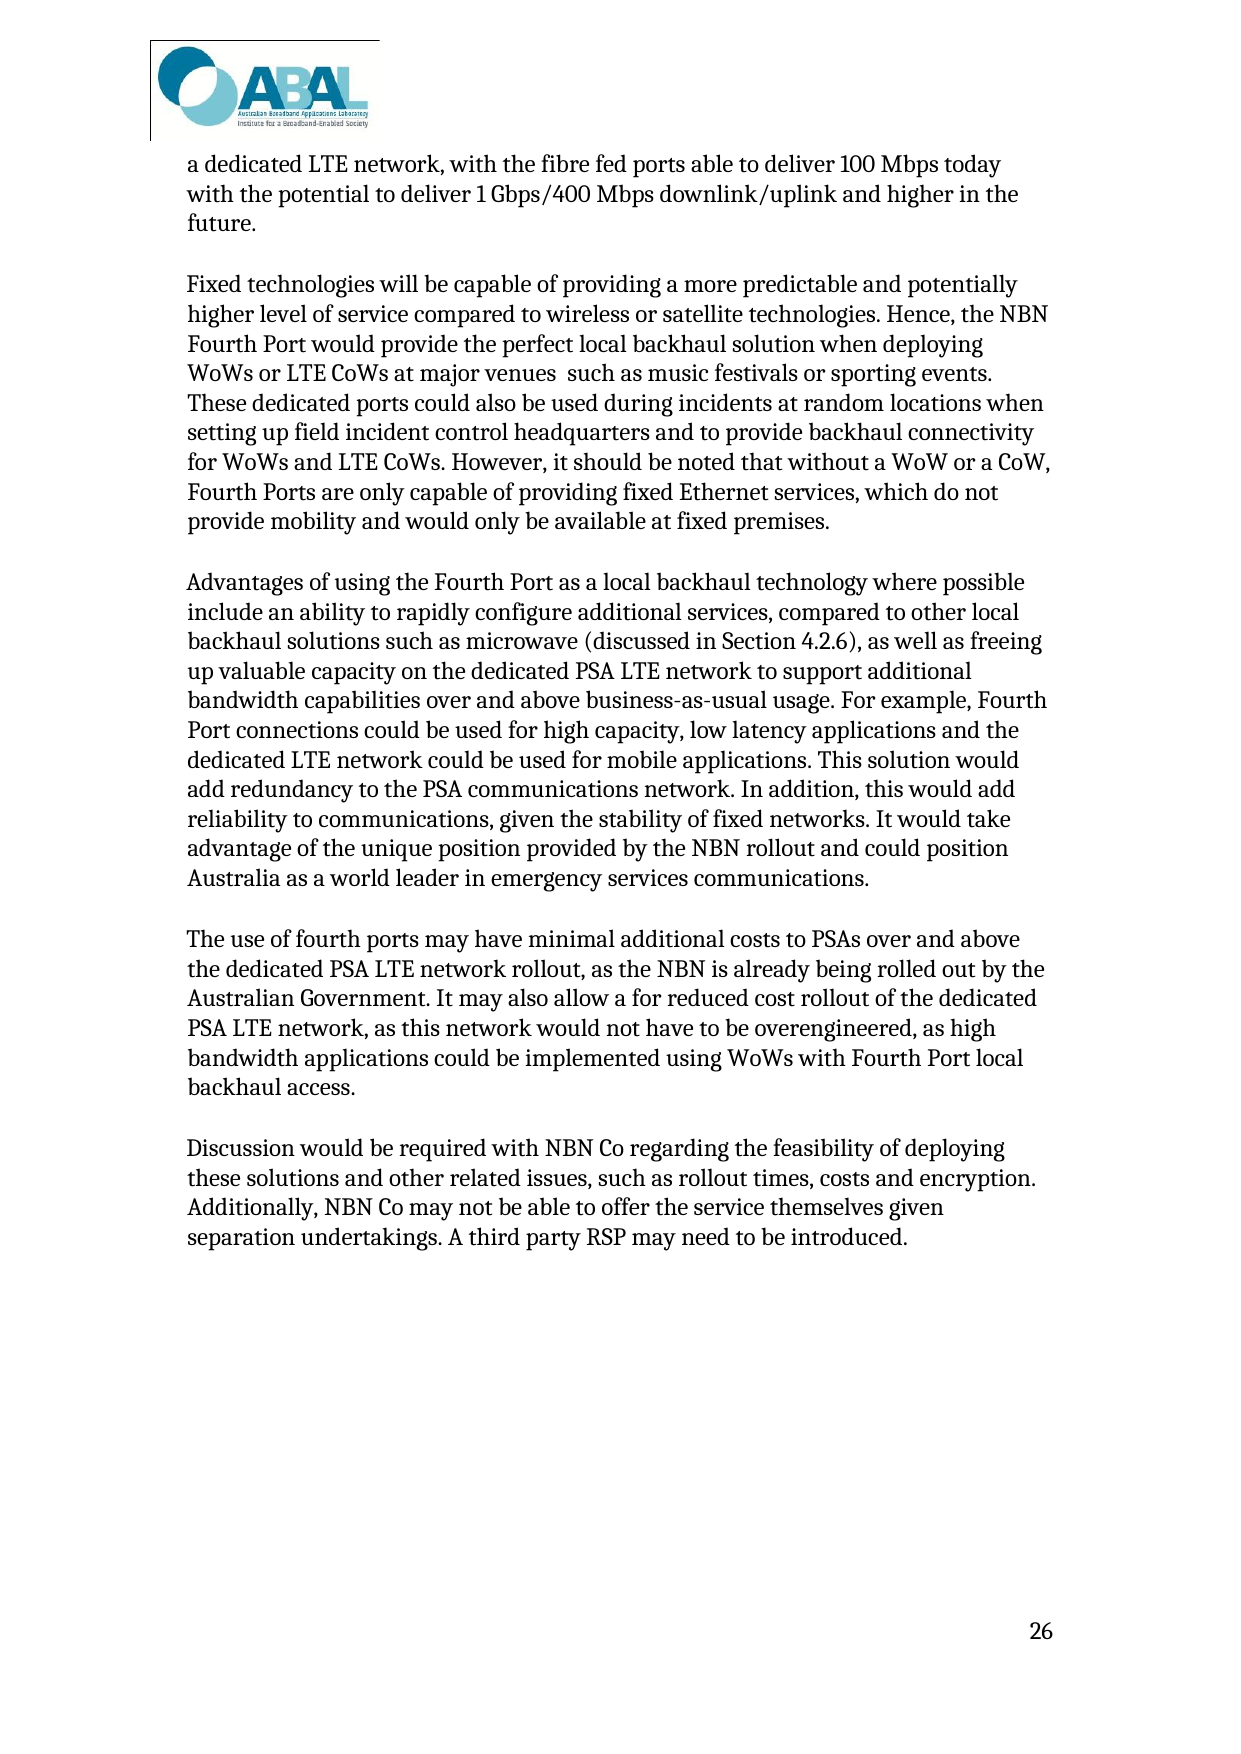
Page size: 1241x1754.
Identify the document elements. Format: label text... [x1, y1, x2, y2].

text Discussion would be required with NBN Co regarding the feasibility of deploying these solutions and other related issues, such as rollout times, costs and encryption. Additionally, NBN Co may not be able to offer the service themselves given separation undertakings. A third party RSP may need to be introduced. [186, 1134, 1052, 1252]
text Advantages of using the Fourth Port as a local backhaul technology where possible include an ability to rapidly configure additional services, compared to other local backhaul solutions such as microwave (discussed in Section 4.2.6), as well as freeing up valuable capacity on the dedicated PSA LTE network to support additional bandwidth capabilities over and above business-as-usual usage. For example, Fourth Port connections could be used for high capacity, low latency applications and the dedicated LTE network could be used for mobile applications. This solution would add redundancy to the PSA communications network. In addition, this would add reliability to communications, given the stability of fixed networks. It would take advantage of the unique position provided by the NBN rollout and could position Australia as a world leader in emergency services communications. [186, 568, 1052, 893]
picture [150, 40, 380, 141]
text Fixed technologies will be capable of providing a more predictable and potentially higher level of service compared to wireless or satellite technologies. Hence, the NBN Fourth Port would provide the perfect local backhaul solution when deploying WoWs or LTE CoWs at major venues such as music festivals or sporting events. These dedicated ports could also be used during incidents at random locations when setting up field incident control headquarters and to provide backhaul connectivity for WoWs and LTE CoWs. However, it should be noted that without a WoW or a CoW, Fourth Ports are only capable of providing fixed Ethernet services, which do not provide mobility and would only be available at fixed premises. [186, 270, 1052, 536]
text The use of fourth ports may have minimal additional costs to PSAs over and above the dedicated PSA LTE network rollout, as the NBN is already being rolled out by the Australian Government. It may also allow a for reduced cost rollout of the dedicated PSA LTE network, as this network would not have to be overengineered, as high bandwidth applications could be implemented using WoWs with Fourth Port local backhaul access. [186, 925, 1052, 1102]
